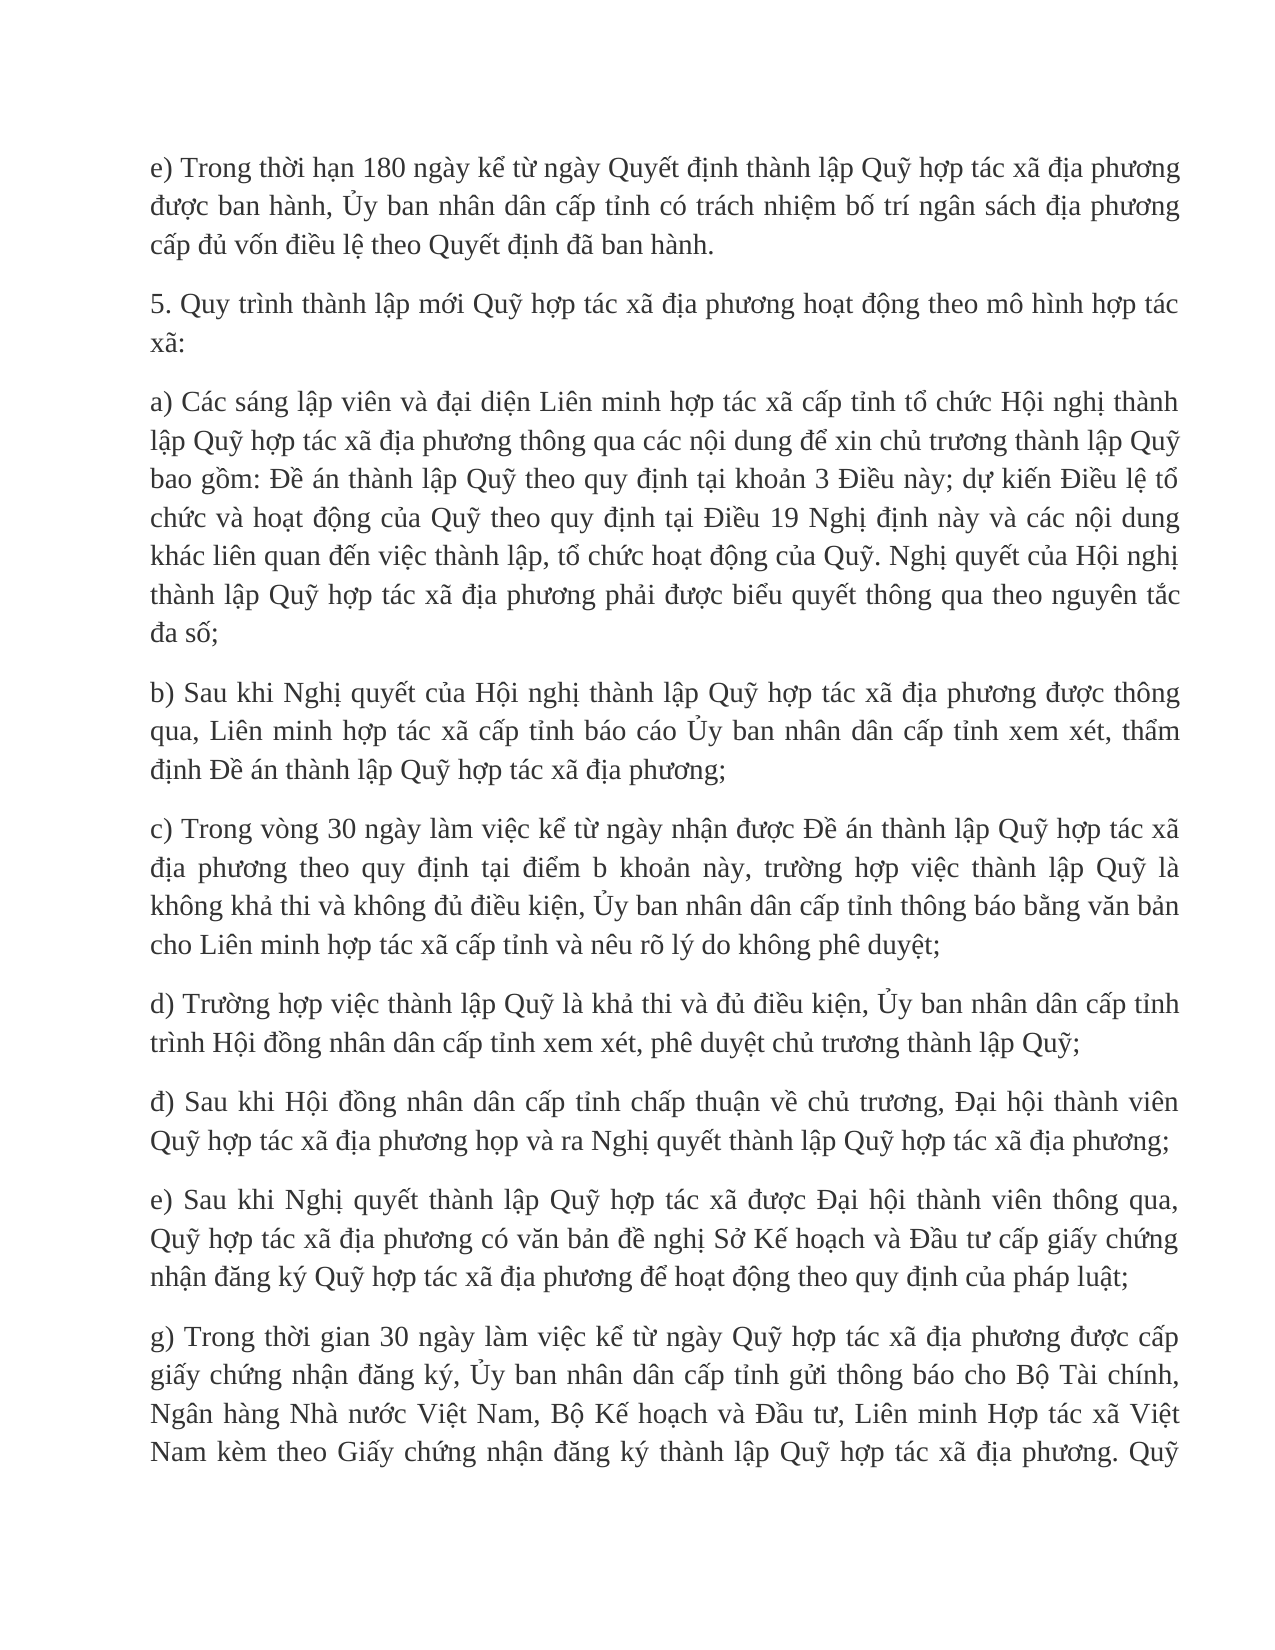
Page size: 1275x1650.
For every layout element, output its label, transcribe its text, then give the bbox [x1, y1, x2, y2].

text b) Sau khi Nghị quyết của Hội nghị thành lập Quỹ hợp tác xã địa phương được thông qua, Liên minh hợp tác xã cấp tỉnh báo cáo Ủy ban nhân dân cấp tỉnh xem xét, thẩm định Đề án thành lập Quỹ hợp tác xã địa phương; [150, 675, 1181, 786]
text d) Trường hợp việc thành lập Quỹ là khả thi và đủ điều kiện, Ủy ban nhân dân cấp tỉnh trình Hội đồng nhân dân cấp tỉnh xem xét, phê duyệt chủ trương thành lập Quỹ; [150, 986, 1181, 1058]
text đ) Sau khi Hội đồng nhân dân cấp tỉnh chấp thuận về chủ trương, Đại hội thành viên Quỹ hợp tác xã địa phương họp và ra Nghị quyết thành lập Quỹ hợp tác xã địa phương; [150, 1084, 1181, 1156]
text e) Sau khi Nghị quyết thành lập Quỹ hợp tác xã được Đại hội thành viên thông qua, Quỹ hợp tác xã địa phương có văn bản đề nghị Sở Kế hoạch và Đầu tư cấp giấy chứng nhận đăng ký Quỹ hợp tác xã địa phương để hoạt động theo quy định của pháp luật; [150, 1182, 1181, 1293]
text c) Trong vòng 30 ngày làm việc kể từ ngày nhận được Đề án thành lập Quỹ hợp tác xã địa phương theo quy định tại điểm b khoản này, trường hợp việc thành lập Quỹ là không khả thi và không đủ điều kiện, Ủy ban nhân dân cấp tỉnh thông báo bằng văn bản cho Liên minh hợp tác xã cấp tỉnh và nêu rõ lý do không phê duyệt; [150, 811, 1181, 961]
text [150, 1319, 1181, 1468]
text e) Trong thời hạn 180 ngày kể từ ngày Quyết định thành lập Quỹ hợp tác xã địa phương được ban hành, Ủy ban nhân dân cấp tỉnh có trách nhiệm bố trí ngân sách địa phương cấp đủ vốn điều lệ theo Quyết định đã ban hành. [150, 150, 1181, 261]
text a) Các sáng lập viên và đại diện Liên minh hợp tác xã cấp tỉnh tổ chức Hội nghị thành lập Quỹ hợp tác xã địa phương thông qua các nội dung để xin chủ trương thành lập Quỹ bao gồm: Đề án thành lập Quỹ theo quy định tại khoản 3 Điều này; dự kiến Điều lệ tổ chức và hoạt động của Quỹ theo quy định tại Điều 19 Nghị định này và các nội dung khác liên quan đến việc thành lập, tổ chức hoạt động của Quỹ. Nghị quyết của Hội nghị thành lập Quỹ hợp tác xã địa phương phải được biểu quyết thông qua theo nguyên tắc đa số; [150, 384, 1181, 649]
text 5. Quy trình thành lập mới Quỹ hợp tác xã địa phương hoạt động theo mô hình hợp tác xã: [150, 286, 1181, 358]
